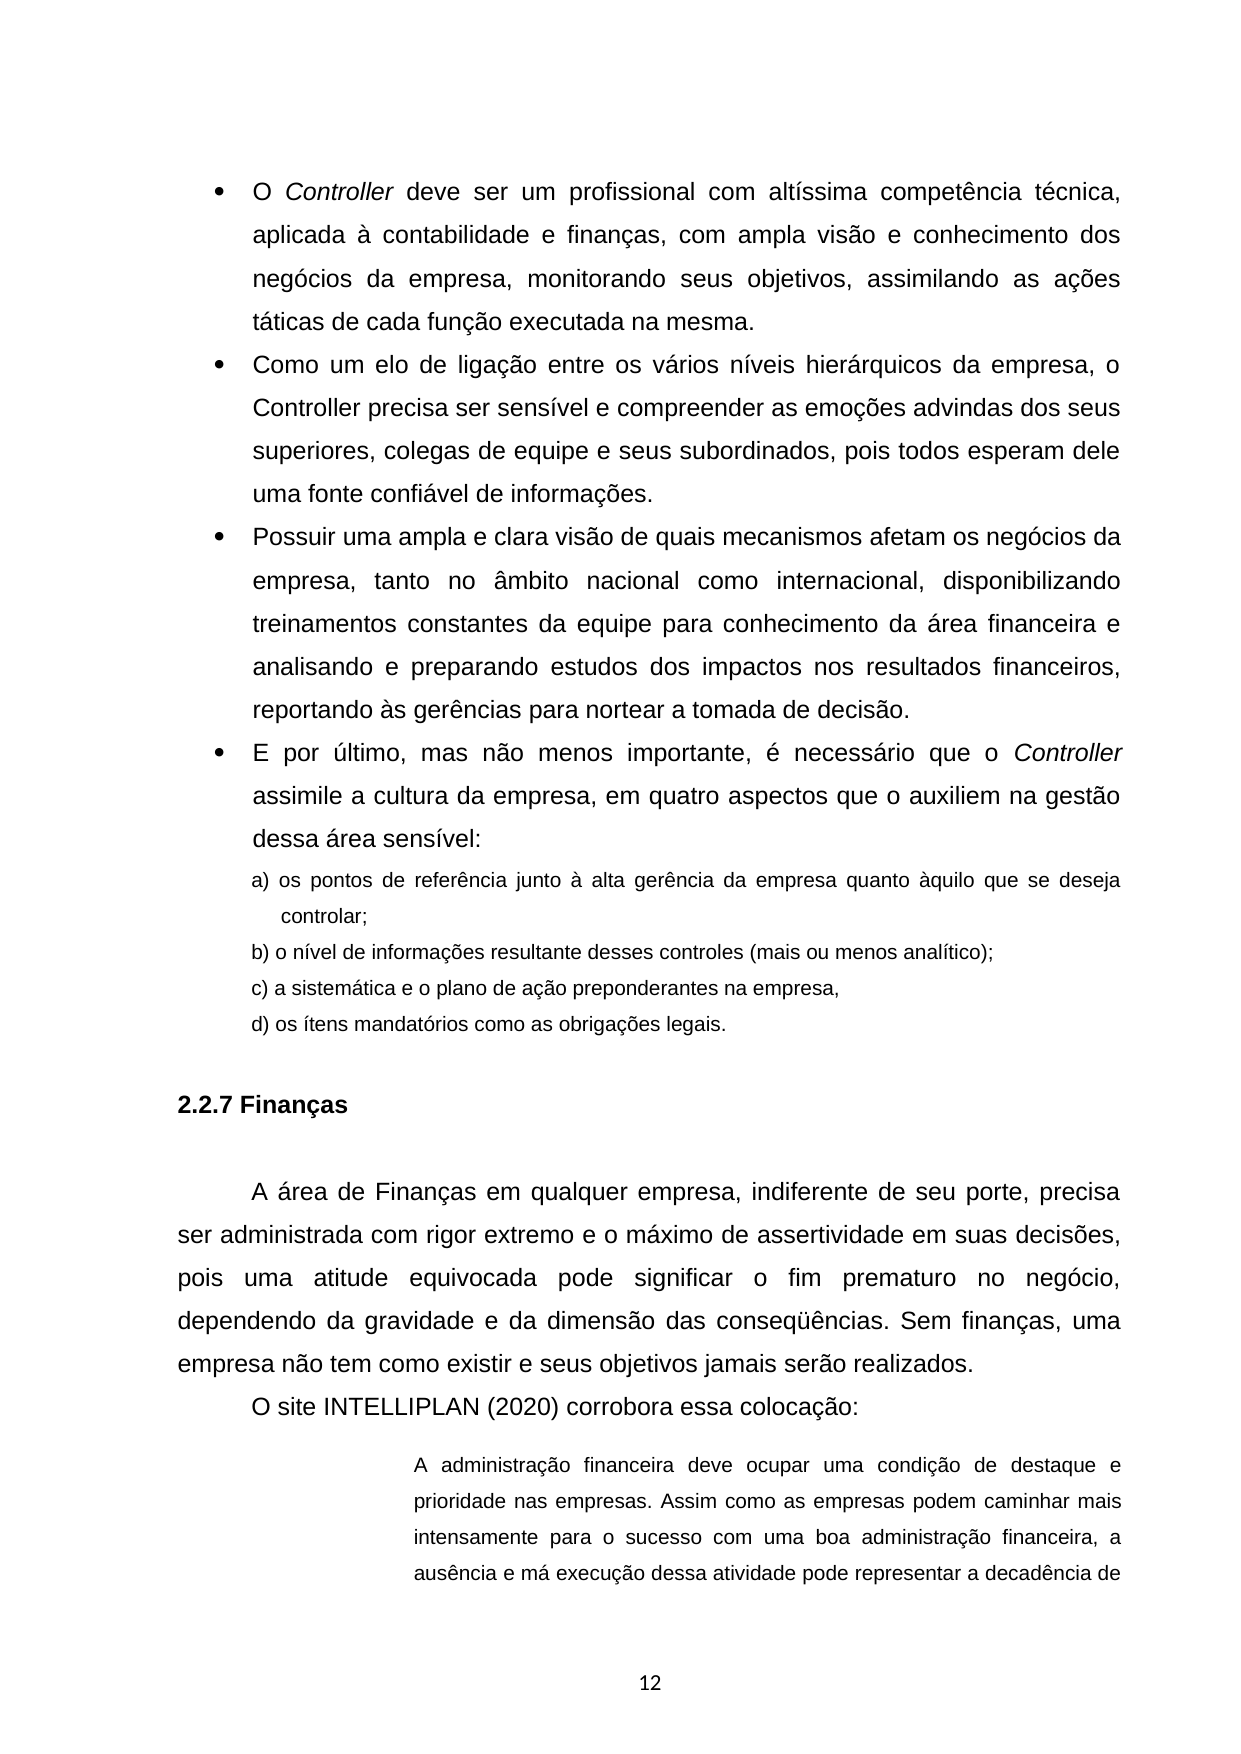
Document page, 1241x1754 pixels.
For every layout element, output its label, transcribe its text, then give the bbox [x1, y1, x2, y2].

text a) os pontos de referência junto à alta gerência da empresa quanto àquilo que se deseja controlar; [251, 868, 1122, 927]
text d) os ítens mandatórios como as obrigações legais. [177, 1011, 1122, 1035]
text c) a sistemática e o plano de ação preponderantes na empresa, [177, 975, 1122, 999]
list Como um elo de ligação entre os vários níveis hierárquicos da empresa, o Controller precisa ser sensível e compreender as emoções advindas dos seus superiores, colegas de equipe e seus subordinados, pois todos esperam dele uma fonte confiável de informações. [215, 350, 1122, 508]
text A área de Finanças em qualquer empresa, indiferente de seu porte, precisa ser administrada com rigor extremo e o máximo de assertividade em suas decisões, pois uma atitude equivocada pode significar o fim prematuro no negócio, dependendo da gravidade e da dimensão das conseqüências. Sem finanças, uma empresa não tem como existir e seus objetivos jamais serão realizados. [177, 1177, 1122, 1378]
text 2.2.7 Finanças [177, 1090, 1122, 1119]
text b) o nível de informações resultante desses controles (mais ou menos analítico); [177, 939, 1122, 963]
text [413, 1453, 1122, 1585]
list O Controller deve ser um profissional com altíssima competência técnica, aplicada à contabilidade e finanças, com ampla visão e conhecimento dos negócios da empresa, monitorando seus objetivos, assimilando as ações táticas de cada função executada na mesma. [215, 177, 1122, 335]
list Possuir uma ampla e clara visão de quais mecanismos afetam os negócios da empresa, tanto no âmbito nacional como internacional, disponibilizando treinamentos constantes da equipe para conhecimento da área financeira e analisando e preparando estudos dos impactos nos resultados financeiros, reportando às gerências para nortear a tomada de decisão. [215, 522, 1122, 724]
text O site INTELLIPLAN (2020) corrobora essa colocação: [251, 1392, 1122, 1421]
list E por último, mas não menos importante, é necessário que o Controller assimile a cultura da empresa, em quatro aspectos que o auxiliem na gestão dessa área sensível: [215, 738, 1122, 853]
